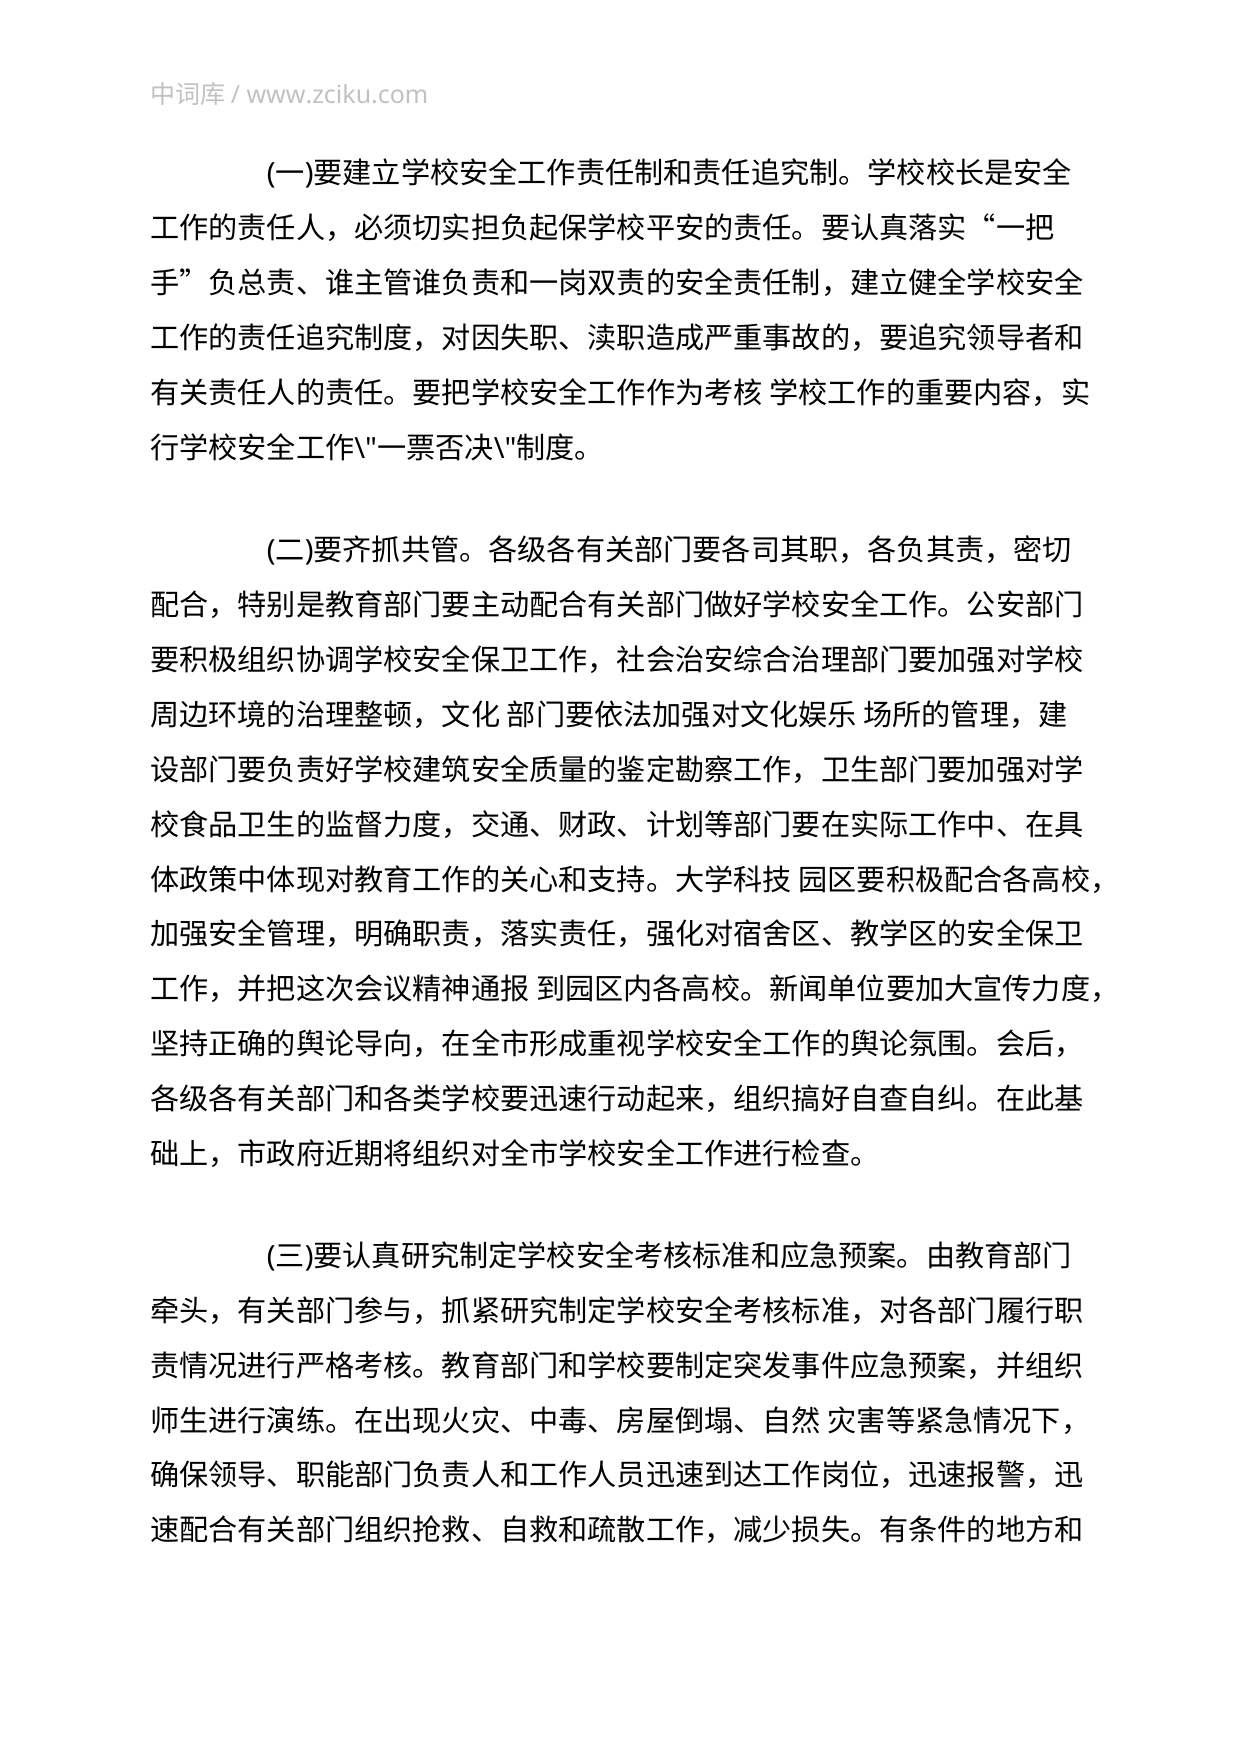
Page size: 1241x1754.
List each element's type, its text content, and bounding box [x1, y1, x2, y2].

text (一)要建立学校安全工作责任制和责任追究制。学校校长是安全工作的责任人，必须切实担负起保学校平安的责任。要认真落实“一把手”负总责、谁主管谁负责和一岗双责的安全责任制，建立健全学校安全工作的责任追究制度，对因失职、渎职造成严重事故的，要追究领导者和有关责任人的责任。要把学校安全工作作为考核 学校工作的重要内容，实行学校安全工作\"一票否决\"制度。 [150, 150, 1090, 467]
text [150, 1232, 1090, 1549]
text (二)要齐抓共管。各级各有关部门要各司其职，各负其责，密切配合，特别是教育部门要主动配合有关部门做好学校安全工作。公安部门要积极组织协调学校安全保卫工作，社会治安综合治理部门要加强对学校周边环境的治理整顿，文化 部门要依法加强对文化娱乐 场所的管理，建设部门要负责好学校建筑安全质量的鉴定勘察工作，卫生部门要加强对学校食品卫生的监督力度，交通、财政、计划等部门要在实际工作中、在具体政策中体现对教育工作的关心和支持。大学科技 园区要积极配合各高校，加强安全管理，明确职责，落实责任，强化对宿舍区、教学区的安全保卫工作，并把这次会议精神通报 到园区内各高校。新闻单位要加大宣传力度，坚持正确的舆论导向，在全市形成重视学校安全工作的舆论氛围。会后，各级各有关部门和各类学校要迅速行动起来，组织搞好自查自纠。在此基础上，市政府近期将组织对全市学校安全工作进行检查。 [150, 527, 1090, 1173]
